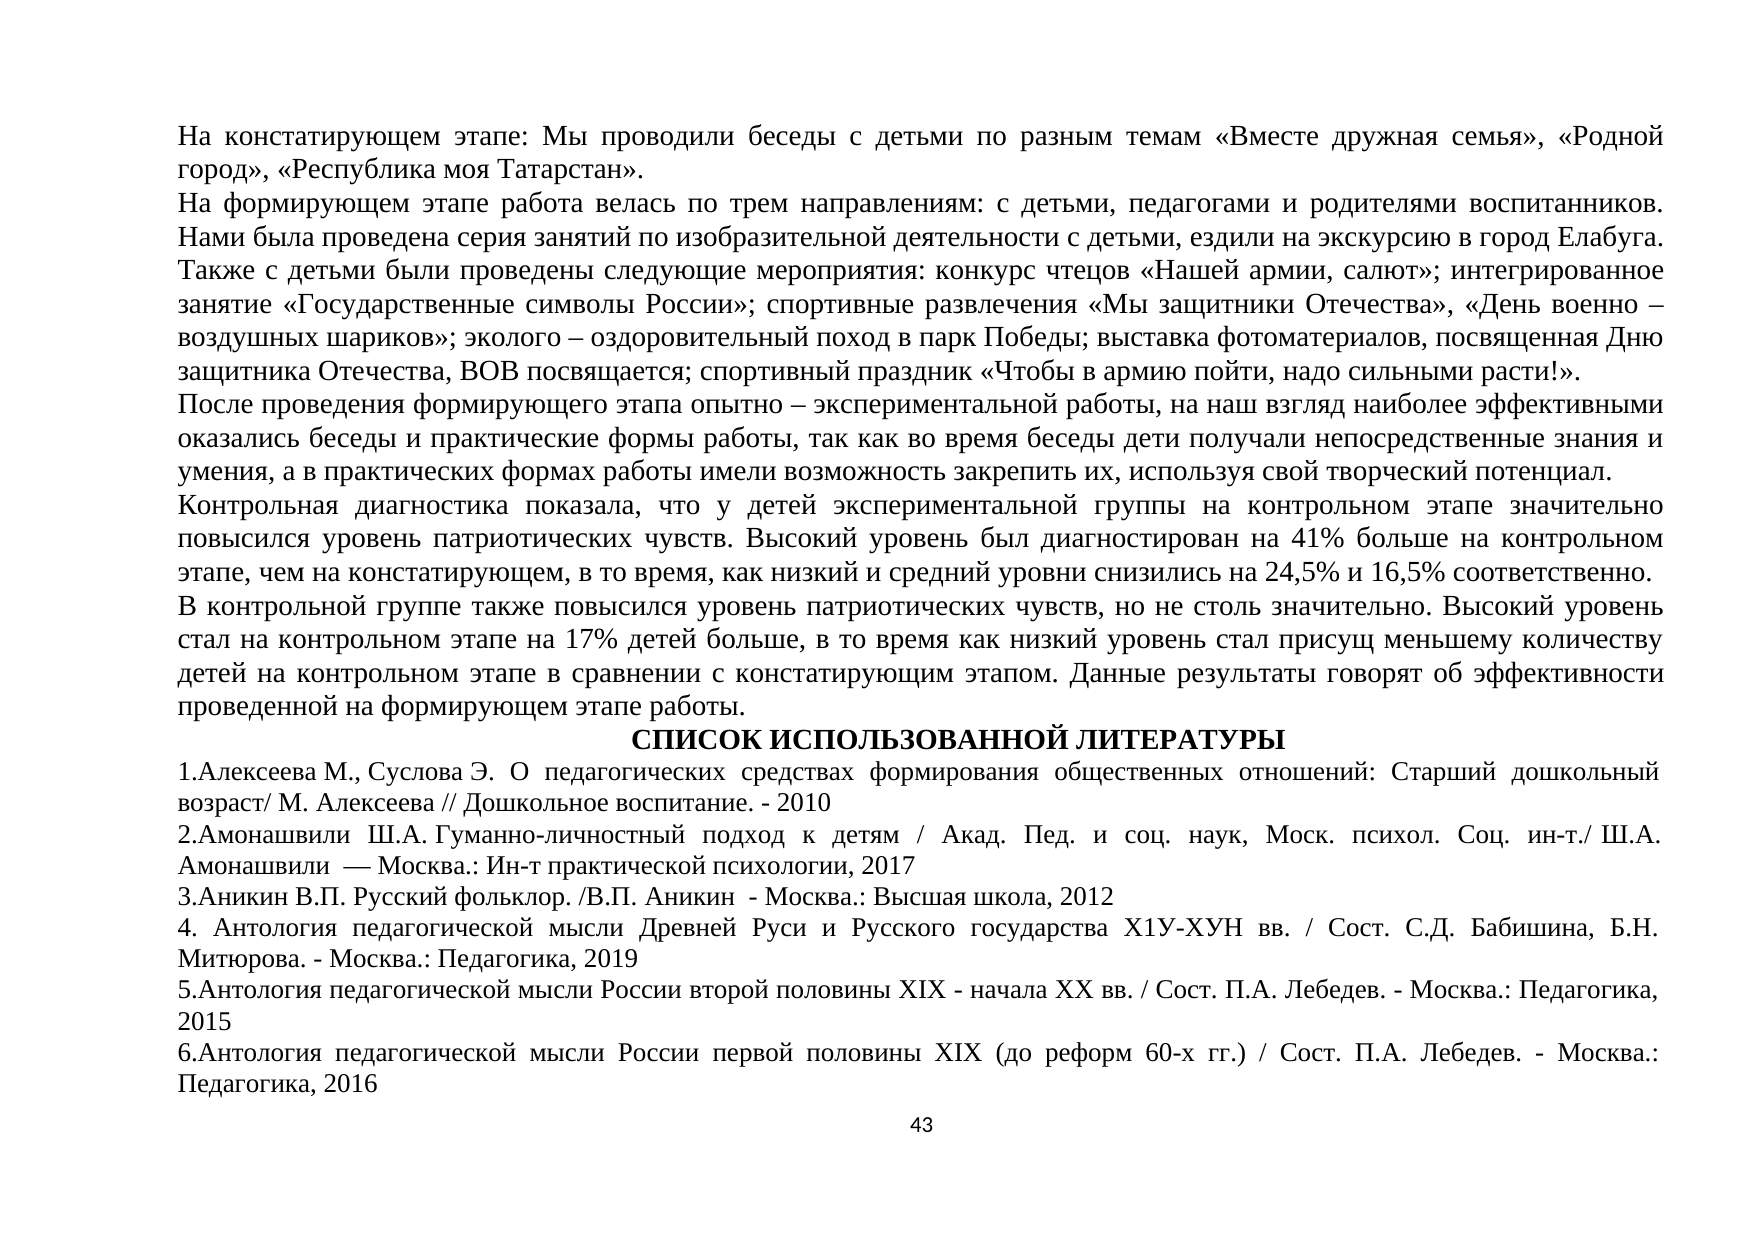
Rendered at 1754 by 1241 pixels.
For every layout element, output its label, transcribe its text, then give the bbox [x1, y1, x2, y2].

text На констатирующем этапе: Мы проводили беседы с детьми по разным темам «Вместе дружная семья», «Родной город», «Республика моя Татарстан». [177, 118, 1665, 185]
text 4. Антология педагогической мысли Древней Руси и Русского государства Х1У-ХУН вв. / Сост. С.Д. Бабишина, Б.Н. Митюрова. - Москва.: Педагогика, 2019 [177, 911, 1661, 973]
text 2.Амонашвили Ш.А. Гуманно-личностный подход к детям / Акад. Пед. и соц. наук, Моск. психол. Соц. ин-т./ Ш.А. Амонашвили — Москва.: Ин-т практической психологии, 2017 [330, 818, 1661, 880]
text На формирующем этапе работа велась по трем направлениям: с детьми, педагогами и родителями воспитанников. Нами была проведена серия занятий по изобразительной деятельности с детьми, ездили на экскурсию в город Елабуга. Также с детьми были проведены следующие мероприятия: конкурс чтецов «Нашей армии, салют»; интегрированное занятие «Государственные символы России»; спортивные развлечения «Мы защитники Отечества», «День военно – воздушных шариков»; эколого – оздоровительный поход в парк Победы; выставка фотоматериалов, посвященная Дню защитника Отечества, ВОВ посвящается; спортивный праздник «Чтобы в армию пойти, надо сильными расти!». [177, 185, 1665, 386]
text 3.Аникин В.П. Русский фольклор. /В.П. Аникин - Москва.: Высшая школа, 2012 [288, 880, 638, 911]
text 1.Алексеева М., Суслова Э. О педагогических средствах формирования общественных отношений: Старший дошкольный возраст/ М. Алексеева // Дошкольное воспитание. - 2010 [434, 755, 1661, 818]
text 6.Антология педагогической мысли России первой половины XIX (до реформ 60-х гг.) / Сост. П.А. Лебедев. - Москва.: Педагогика, 2016 [177, 1036, 1661, 1098]
text 5.Антология педагогической мысли России второй половины XIX - начала XX вв. / Сост. П.А. Лебедев. - Москва.: Педагогика, 2015 [177, 973, 1661, 1036]
text Контрольная диагностика показала, что у детей экспериментальной группы на контрольном этапе значительно повысился уровень патриотических чувств. Высокий уровень был диагностирован на 41% больше на контрольном этапе, чем на констатирующем, в то время, как низкий и средний уровни снизились на 24,5% и 16,5% соответственно. [177, 487, 1665, 588]
text 3.Аникин В.П. Русский фольклор. /В.П. Аникин - Москва.: Высшая школа, 2012 [735, 880, 1665, 911]
text В контрольной группе также повысился уровень патриотических чувств, но не столь значительно. Высокий уровень стал на контрольном этапе на 17% детей больше, в то время как низкий уровень стал присущ меньшему количеству детей на контрольном этапе в сравнении с констатирующим этапом. Данные результаты говорят об эффективности проведенной на формирующем этапе работы. [177, 588, 1665, 722]
text После проведения формирующего этапа опытно – экспериментальной работы, на наш взгляд наиболее эффективными оказались беседы и практические формы работы, так как во время беседы дети получали непосредственные знания и умения, а в практических формах работы имели возможность закрепить их, используя свой творческий потенциал. [177, 386, 1665, 487]
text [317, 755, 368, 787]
text СПИСОК ИСПОЛЬЗОВАННОЙ ЛИТЕРАТУРЫ [177, 722, 1665, 755]
